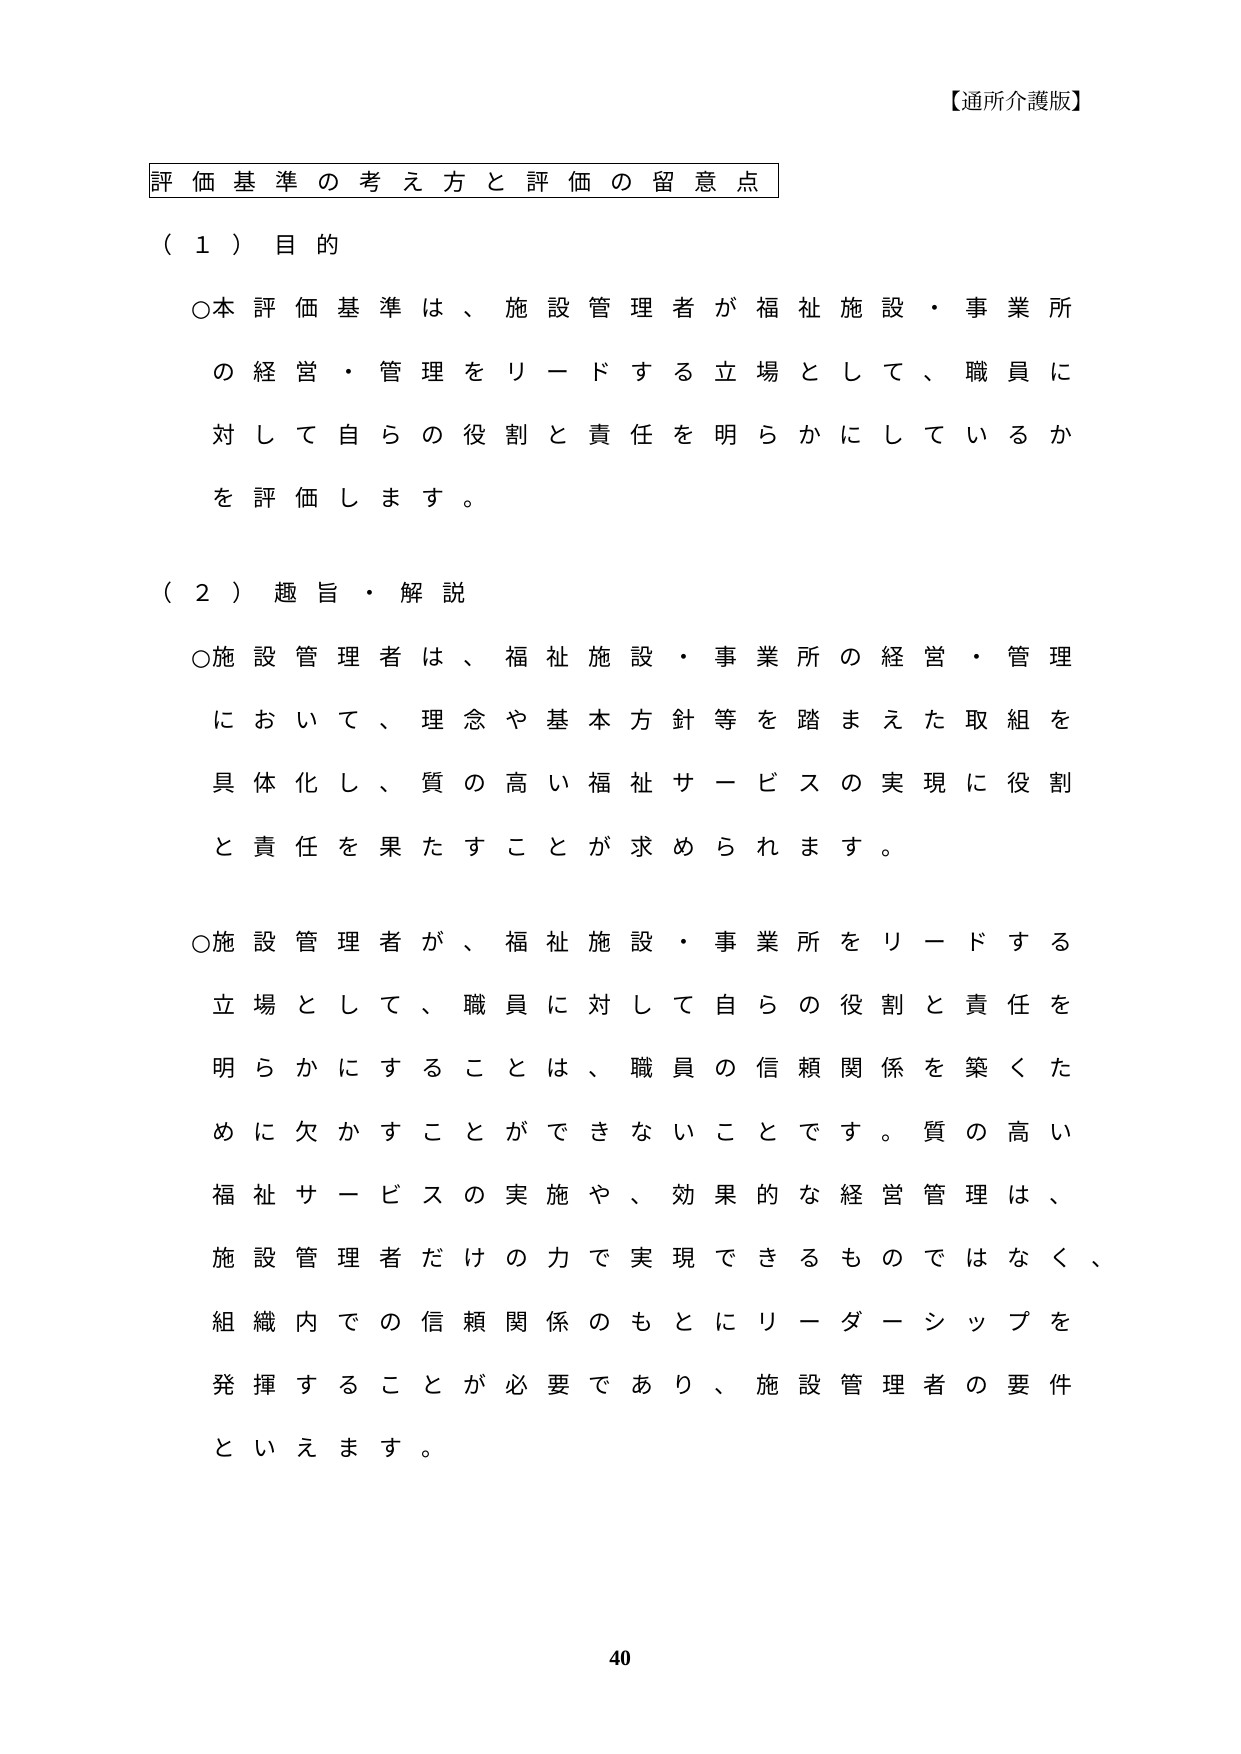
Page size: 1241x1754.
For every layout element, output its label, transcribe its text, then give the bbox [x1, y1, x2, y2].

text ○施設管理者は、福祉施設・事業所の経営・管理において、理念や基本方針等を踏まえた取組を具体化し、質の高い福祉サービスの実現に役割と責任を果たすことが求められます。 [170, 624, 1091, 877]
text （２）趣旨・解説 [149, 560, 1091, 624]
text （１）目的 [149, 212, 1091, 275]
text ○施設管理者が、福祉施設・事業所をリードする立場として、職員に対して自らの役割と責任を明らかにすることは、職員の信頼関係を築くために欠かすことができないことです。質の高い福祉サービスの実施や、効果的な経営管理は、施設管理者だけの力で実現できるものではなく、組織内での信頼関係のもとにリーダーシップを発揮することが必要であり、施設管理者の要件といえます。 [170, 909, 1091, 1479]
text ○本評価基準は、施設管理者が福祉施設・事業所の経営・管理をリードする立場として、職員に対して自らの役割と責任を明らかにしているかを評価します。 [170, 275, 1091, 529]
text 評価基準の考え方と評価の留意点 [149, 149, 1091, 212]
